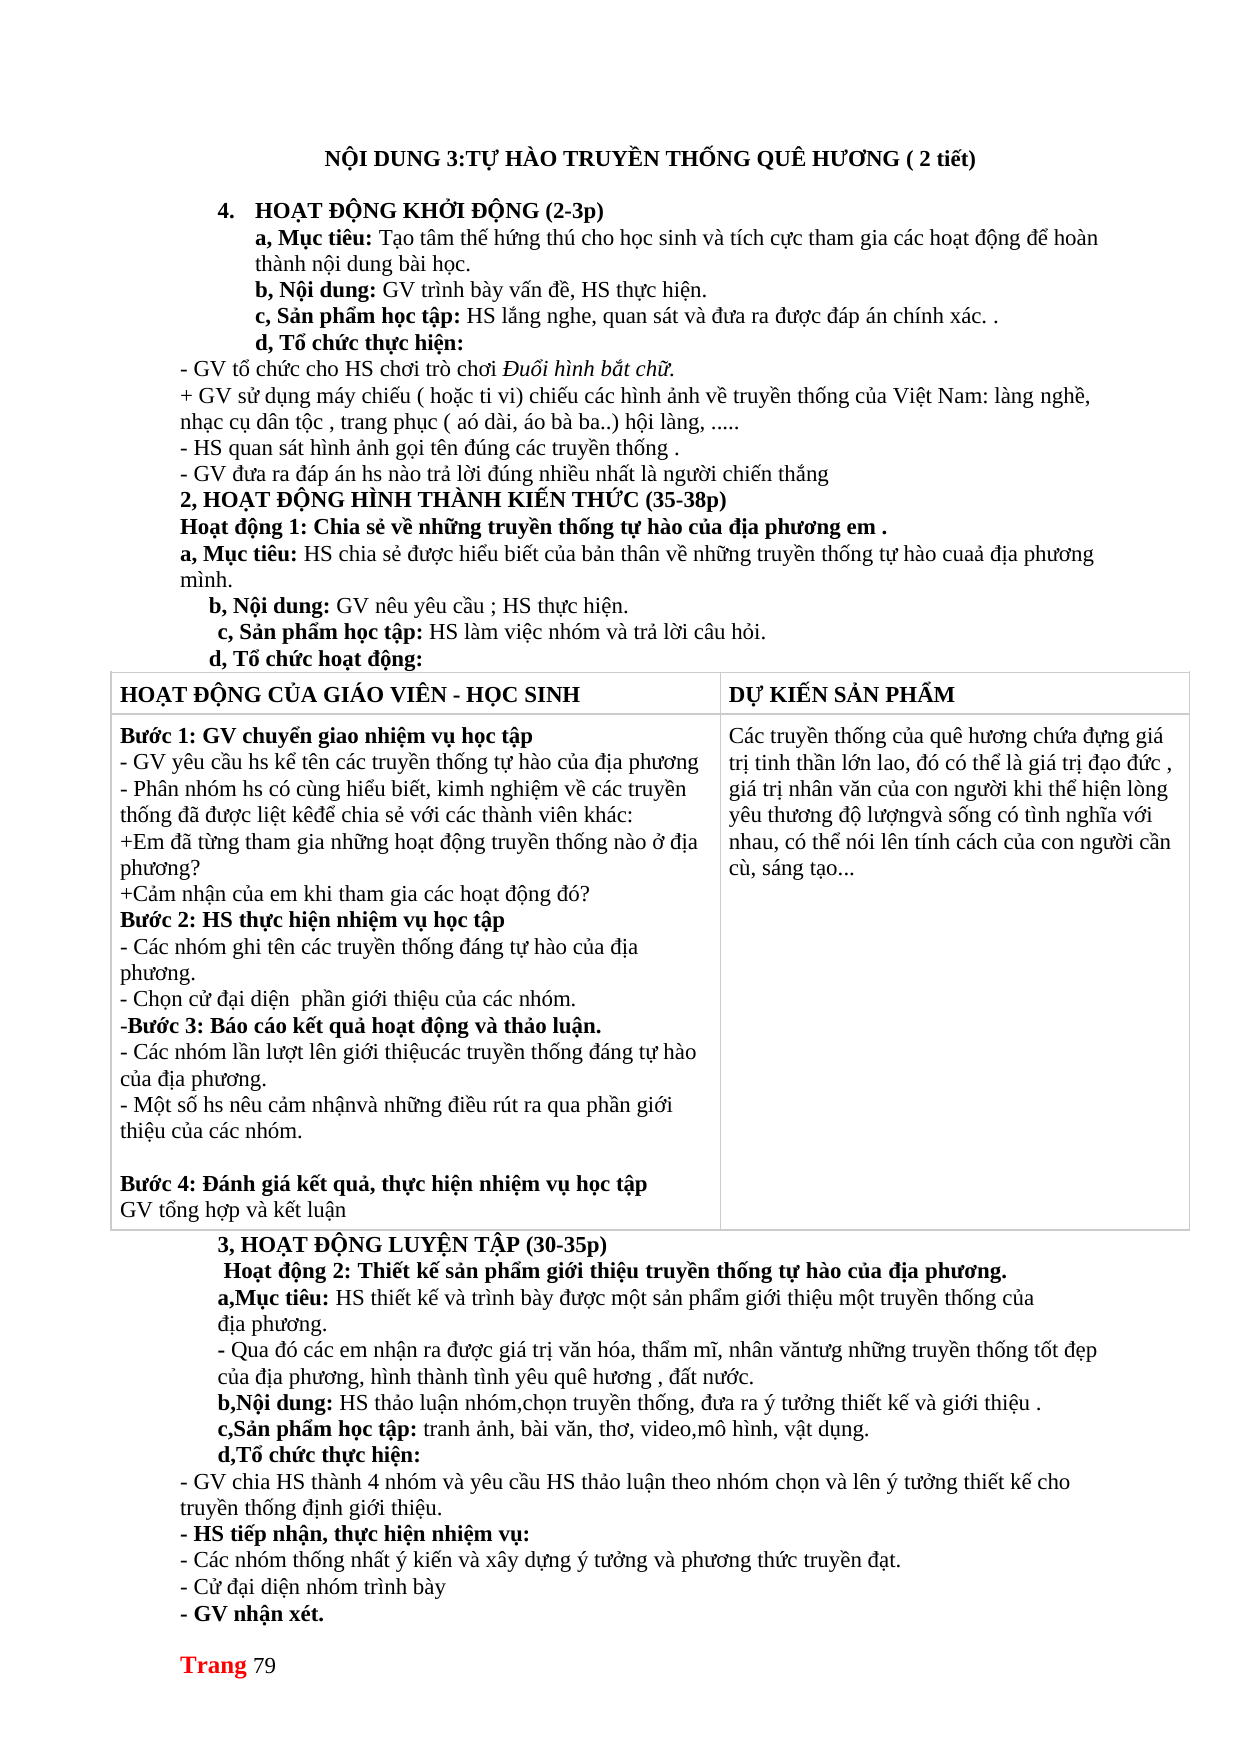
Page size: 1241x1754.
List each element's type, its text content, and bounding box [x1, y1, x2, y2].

text b,Nội dung: HS thảo luận nhóm,chọn truyền thống, đưa ra ý tưởng thiết kế và giới thiệu . [217, 1389, 1240, 1415]
list HS quan sát hình ảnh gọi tên đúng các truyền thống . [180, 434, 1240, 461]
list GV tổ chức cho HS chơi trò chơi Đuổi hình bắt chữ. [180, 355, 1240, 382]
table_cell Các truyền thống của quê hương chứa đựng giá trị tinh thần lớn lao, đó có thể là giá trị đạo đức , giá trị nhân văn của con người khi thể hiện lòng yêu thương độ lượngvà sống có tình nghĩa với nhau, có thể nói lên tính cách của con người cần cù, sáng tạo... [721, 715, 1189, 1229]
text 2, HOẠT ĐỘNG HÌNH THÀNH KIẾN THỨC (35-38p) [180, 487, 1240, 513]
text Hoạt động 1: Chia sẻ về những truyền thống tự hào của địa phương em . [180, 513, 1240, 539]
text + GV sử dụng máy chiếu ( hoặc ti vi) chiếu các hình ảnh về truyền thống của Việt Nam: làng nghề, nhạc cụ dân tộc , trang phục ( aó dài, áo bà ba..) hội làng, ..... [180, 382, 1111, 434]
table_header DỰ KIẾN SẢN PHẨM [721, 673, 1189, 713]
text b, Nội dung: GV nêu yêu cầu ; HS thực hiện. [209, 592, 1240, 618]
list GV đưa ra đáp án hs nào trả lời đúng nhiều nhất là người chiến thắng [180, 461, 1240, 487]
table_header HOẠT ĐỘNG CỦA GIÁO VIÊN - HỌC SINH [112, 673, 720, 713]
text d,Tổ chức thực hiện: [217, 1442, 1240, 1468]
list GV chia HS thành 4 nhóm và yêu cầu HS thảo luận theo nhóm chọn và lên ý tưởng thiết kế cho truyền thống định giới thiệu. [180, 1468, 1082, 1521]
text c,Sản phẩm học tập: tranh ảnh, bài văn, thơ, video,mô hình, vật dụng. [217, 1415, 1240, 1442]
text a, Mục tiêu: HS chia sẻ được hiểu biết của bản thân về những truyền thống tự hào cuaả địa phương mình. [180, 539, 1096, 592]
text NỘI DUNG 3:TỰ HÀO TRUYỀN THỐNG QUÊ HƯƠNG ( 2 tiết) [179, 145, 1121, 171]
text Hoạt động 2: Thiết kế sản phẩm giới thiệu truyền thống tự hào của địa phương. a,Mục tiêu: HS thiết kế và trình bày được một sản phẩm giới thiệu một truyền thống của địa phương. [217, 1257, 1068, 1336]
text d, Tổ chức hoạt động: [209, 645, 1240, 671]
table_cell Bước 1: GV chuyển giao nhiệm vụ học tập GV yêu cầu hs kể tên các truyền thống tự hào của địa phương Phân nhóm hs có cùng hiểu biết, kimh nghiệm về các truyền thống đã được liệt kêđể chia sẻ với các thành viên khác: +Em đã từng tham gia những hoạt động truyền thống nào ở địa phương? +Cảm nhận của em khi tham gia các hoạt động đó? Bước 2: HS thực hiện nhiệm vụ học tập Các nhóm ghi tên các truyền thống đáng tự hào của địa phương. Chọn cử đại diện phần giới thiệu của các nhóm. -Bước 3: Báo cáo kết quả hoạt động và thảo luận. Các nhóm lần lượt lên giới thiệucác truyền thống đáng tự hào của địa phương. Một số hs nêu cảm nhậnvà những điều rút ra qua phần giới thiệu của các nhóm. Bước 4: Đánh giá kết quả, thực hiện nhiệm vụ học tập GV tổng hợp và kết luận [112, 715, 720, 1229]
text - HS tiếp nhận, thực hiện nhiệm vụ: [180, 1521, 1240, 1547]
text - GV nhận xét. [180, 1599, 1240, 1626]
list HOẠT ĐỘNG KHỞI ĐỘNG (2-3p) [217, 197, 1240, 224]
text a, Mục tiêu: Tạo tâm thế hứng thú cho học sinh và tích cực tham gia các hoạt động để hoàn thành nội dung bài học. [255, 224, 1101, 276]
list Cử đại diện nhóm trình bày [180, 1573, 1240, 1599]
text d, Tổ chức thực hiện: [255, 329, 1240, 355]
text - Qua đó các em nhận ra được giá trị văn hóa, thẩm mĩ, nhân văntưg những truyền thống tốt đẹp của địa phương, hình thành tình yêu quê hương , đất nước. [217, 1336, 1100, 1389]
text c, Sản phẩm học tập: HS làm việc nhóm và trả lời câu hỏi. [217, 618, 1240, 645]
list Các nhóm thống nhất ý kiến và xây dựng ý tưởng và phương thức truyền đạt. [180, 1547, 1240, 1573]
text 3, HOẠT ĐỘNG LUYỆN TẬP (30-35p) [217, 1231, 1240, 1257]
text b, Nội dung: GV trình bày vấn đề, HS thực hiện. [255, 276, 1240, 303]
text c, Sản phẩm học tập: HS lắng nghe, quan sát và đưa ra được đáp án chính xác. . [255, 303, 1240, 329]
